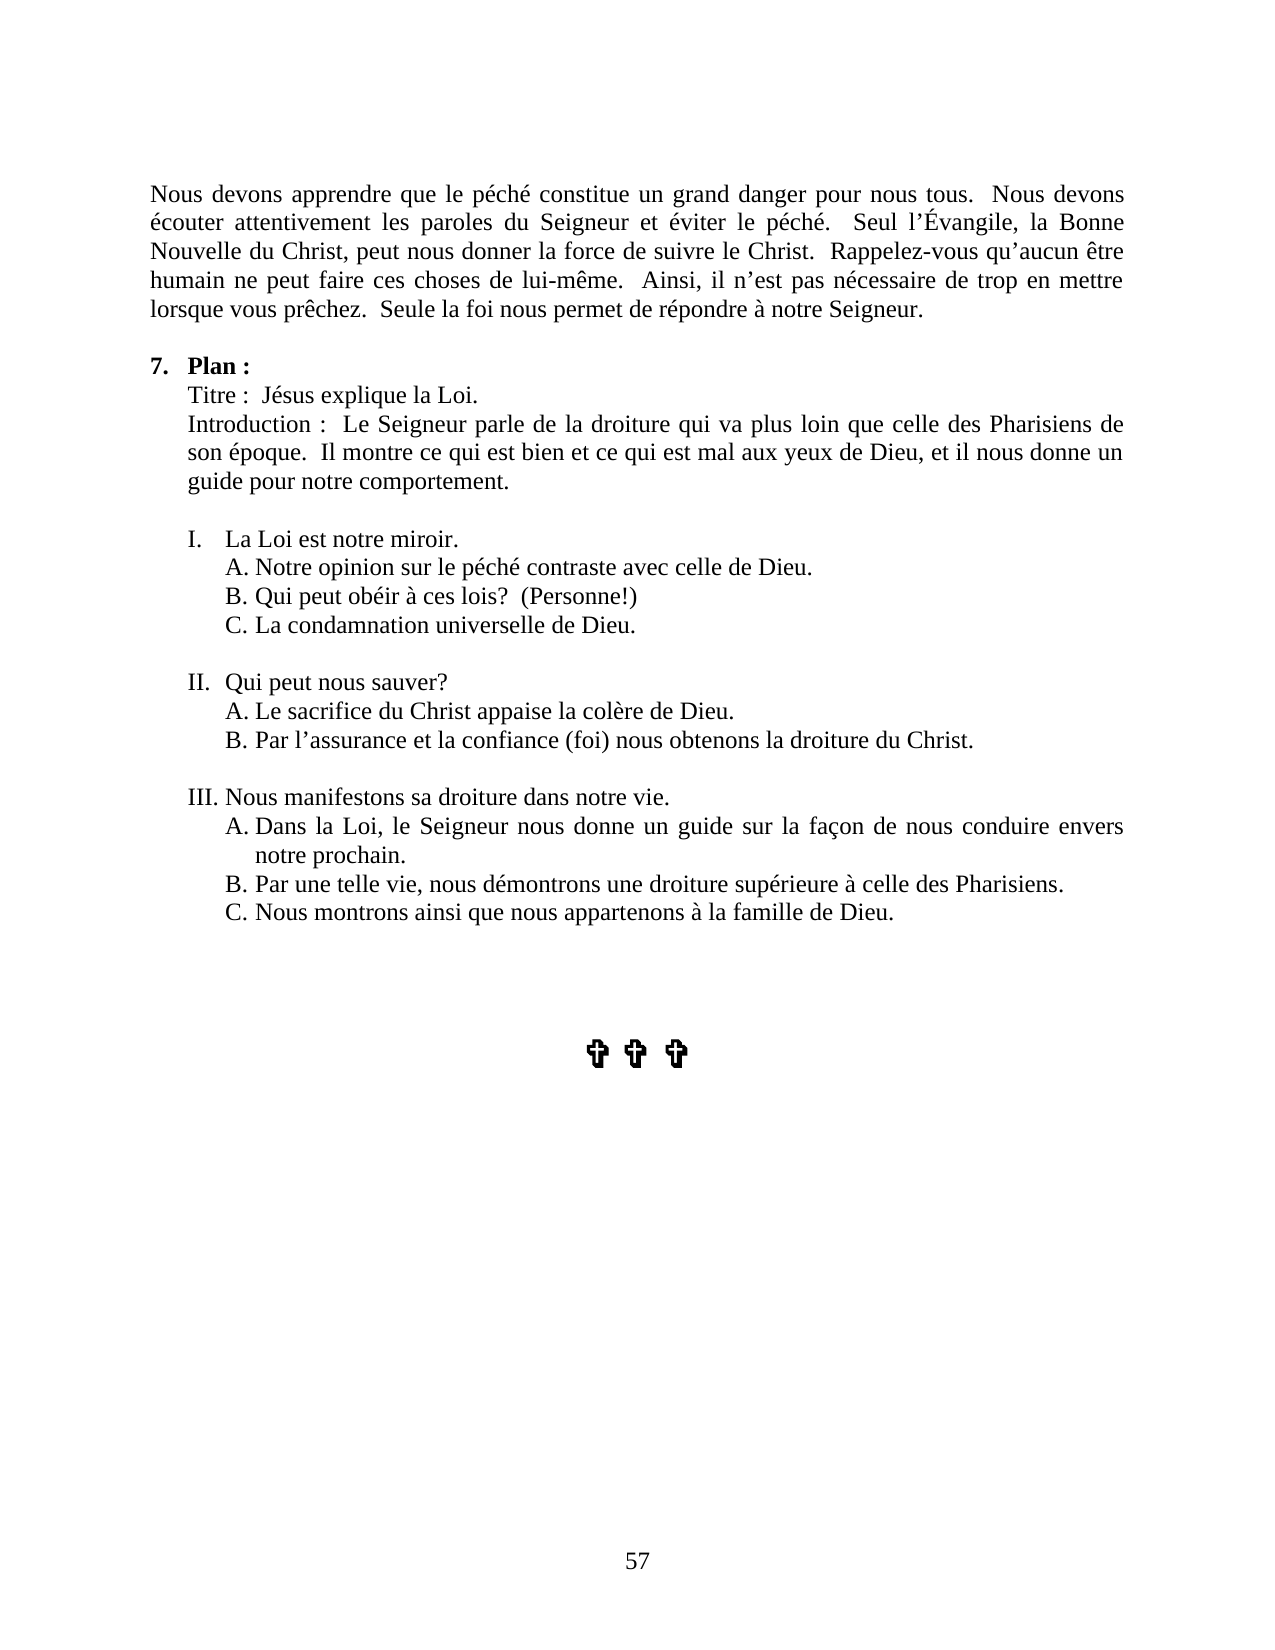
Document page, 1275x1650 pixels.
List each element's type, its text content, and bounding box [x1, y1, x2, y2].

text I. La Loi est notre miroir. [150, 524, 1125, 552]
text 7. Plan : [150, 351, 1125, 380]
text B. Par une telle vie, nous démontrons une droiture supérieure à celle des Pharisiens. [150, 869, 1125, 897]
text Introduction : Le Seigneur parle de la droiture qui va plus loin que celle des Pharisiens de son époque. Il montre ce qui est bien et ce qui est mal aux yeux de Dieu, et il nous donne un guide pour notre comportement. [150, 409, 1125, 495]
text Titre : Jésus explique la Loi. [150, 380, 1125, 409]
text II. Qui peut nous sauver? [150, 667, 1125, 696]
text A. Dans la Loi, le Seigneur nous donne un guide sur la façon de nous conduire envers notre prochain. [150, 811, 1125, 869]
text Nous devons apprendre que le péché constitue un grand danger pour nous tous. Nous devons écouter attentivement les paroles du Seigneur et éviter le péché. Seul l’Évangile, la Bonne Nouvelle du Christ, peut nous donner la force de suivre le Christ. Rappelez-vous qu’aucun être humain ne peut faire ces choses de lui-même. Ainsi, il n’est pas nécessaire de trop en mettre lorsque vous prêchez. Seule la foi nous permet de répondre à notre Seigneur. [150, 179, 1125, 322]
text C. La condamnation universelle de Dieu. [150, 610, 1125, 639]
text III. Nous manifestons sa droiture dans notre vie. [150, 782, 1125, 811]
text A. Le sacrifice du Christ appaise la colère de Dieu. [150, 696, 1125, 725]
text B. Par l’assurance et la confiance (foi) nous obtenons la droiture du Christ. [150, 725, 1125, 754]
text B. Qui peut obéir à ces lois? (Personne!) [150, 581, 1125, 610]
text C. Nous montrons ainsi que nous appartenons à la famille de Dieu. [150, 897, 1125, 926]
text A. Notre opinion sur le péché contraste avec celle de Dieu. [150, 552, 1125, 581]
